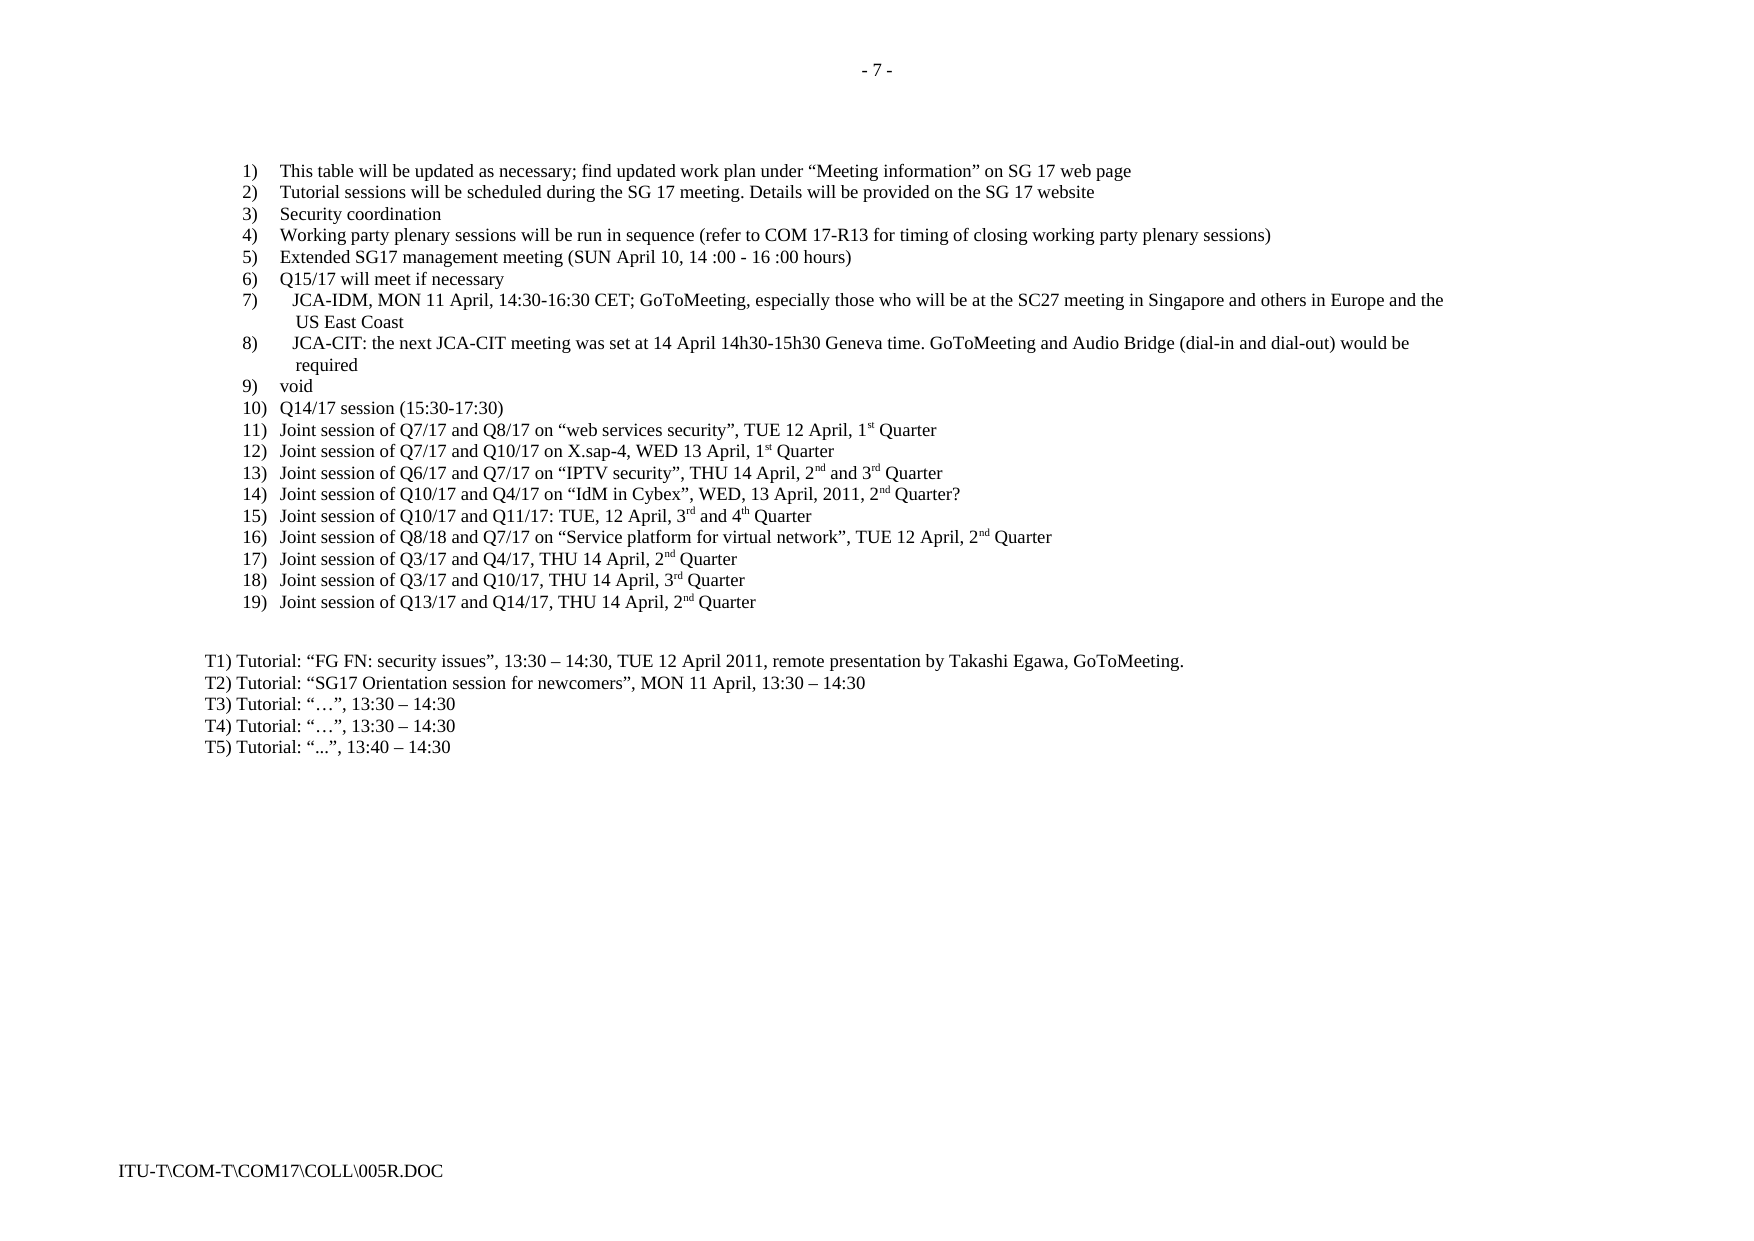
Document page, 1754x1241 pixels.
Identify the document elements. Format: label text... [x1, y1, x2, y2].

table_header This table will be updated as necessary; find updated work plan under “Meeting information” on SG 17 web page Tutorial sessions will be scheduled during the SG 17 meeting. Details will be provided on the SG 17 website Security coordination Working party plenary sessions will be run in sequence (refer to COM 17-R13 for timing of closing working party plenary sessions) Extended SG17 management meeting (SUN April 10, 14 :00 - 16 :00 hours) Q15/17 will meet if necessary JCA-IDM, MON 11 April, 14:30-16:30 CET; GoToMeeting, especially those who will be at the SC27 meeting in Singapore and others in Europe and the US East Coast JCA-CIT: the next JCA-CIT meeting was set at 14 April 14h30-15h30 Geneva time. GoToMeeting and Audio Bridge (dial-in and dial-out) would be required void Q14/17 session (15:30-17:30) Joint session of Q7/17 and Q8/17 on “web services security”, TUE 12 April, 1st Quarter Joint session of Q7/17 and Q10/17 on X.sap-4, WED 13 April, 1st Quarter Joint session of Q6/17 and Q7/17 on “IPTV security”, THU 14 April, 2nd and 3rd Quarter Joint session of Q10/17 and Q4/17 on “IdM in Cybex”, WED, 13 April, 2011, 2nd Quarter? Joint session of Q10/17 and Q11/17: TUE, 12 April, 3rd and 4th Quarter Joint session of Q8/18 and Q7/17 on “Service platform for virtual network”, TUE 12 April, 2nd Quarter Joint session of Q3/17 and Q4/17, THU 14 April, 2nd Quarter Joint session of Q3/17 and Q10/17, THU 14 April, 3rd Quarter Joint session of Q13/17 and Q14/17, THU 14 April, 2nd Quarter T1) Tutorial: “FG FN: security issues”, 13:30 – 14:30, TUE 12 April 2011, remote presentation by Takashi Egawa, GoToMeeting. T2) Tutorial: “SG17 Orientation session for newcomers”, MON 11 April, 13:30 – 14:30 T3) Tutorial: “…”, 13:30 – 14:30 T4) Tutorial: “…”, 13:30 – 14:30 T5) Tutorial: “...”, 13:40 – 14:30 [193, 160, 1479, 779]
